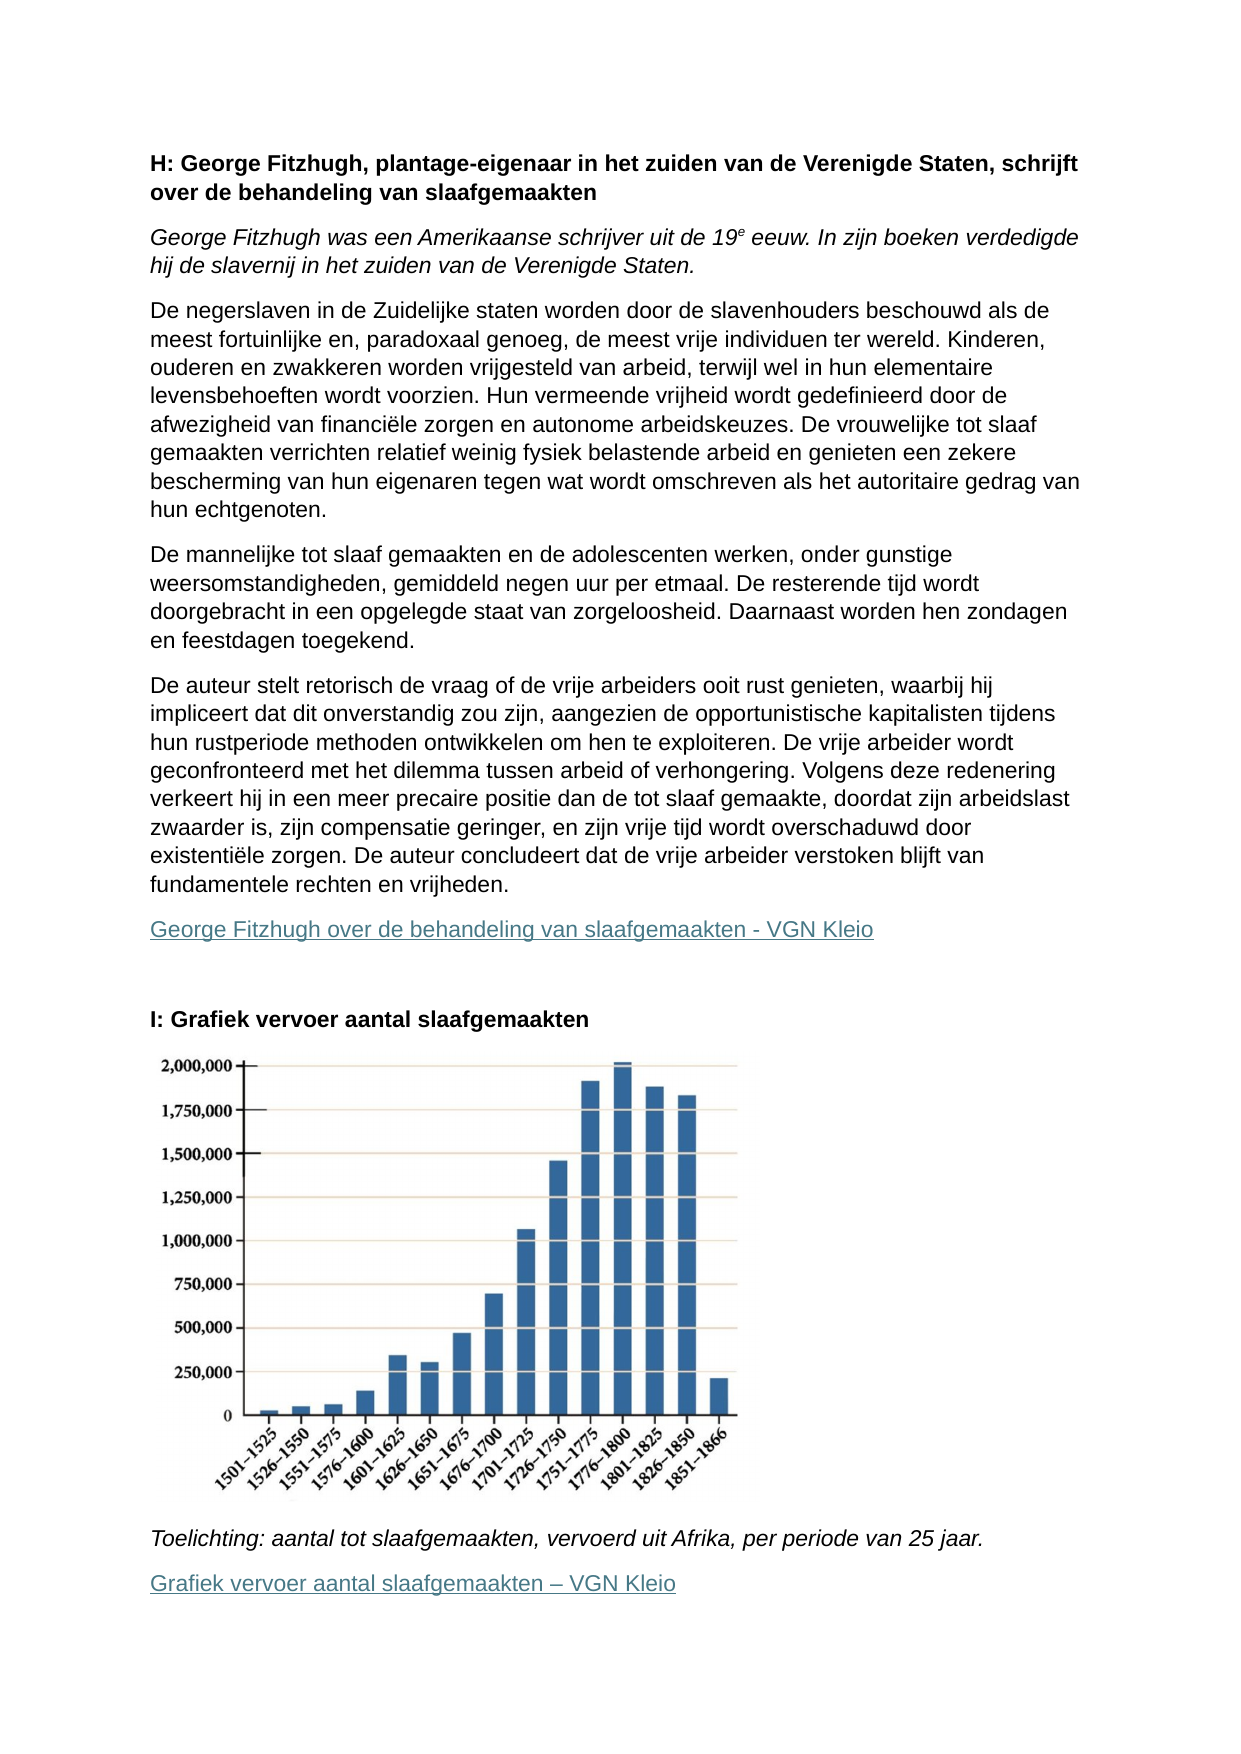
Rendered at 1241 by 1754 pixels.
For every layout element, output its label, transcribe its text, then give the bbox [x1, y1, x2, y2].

text H: George Fitzhugh, plantage-eigenaar in het zuiden van de Verenigde Staten, schrijft over de behandeling van slaafgemaakten [150, 150, 1090, 205]
text De auteur stelt retorisch de vraag of de vrije arbeiders ooit rust genieten, waarbij hij impliceert dat dit onverstandig zou zijn, aangezien de opportunistische kapitalisten tijdens hun rustperiode methoden ontwikkelen om hen te exploiteren. De vrije arbeider wordt geconfronteerd met het dilemma tussen arbeid of verhongering. Volgens deze redenering verkeert hij in een meer precaire positie dan de tot slaaf gemaakte, doordat zijn arbeidslast zwaarder is, zijn compensatie geringer, en zijn vrije tijd wordt overschaduwd door existentiële zorgen. De auteur concludeert dat de vrije arbeider verstoken blijft van fundamentele rechten en vrijheden. [150, 672, 1090, 897]
picture [156, 1051, 761, 1502]
text De negerslaven in de Zuidelijke staten worden door de slavenhouders beschouwd als de meest fortuinlijke en, paradoxaal genoeg, de meest vrije individuen ter wereld. Kinderen, ouderen en zwakkeren worden vrijgesteld van arbeid, terwijl wel in hun elementaire levensbehoeften wordt voorzien. Hun vermeende vrijheid wordt gedefinieerd door de afwezigheid van financiële zorgen en autonome arbeidskeuzes. De vrouwelijke tot slaaf gemaakten verrichten relatief weinig fysiek belastende arbeid en genieten een zekere bescherming van hun eigenaren tegen wat wordt omschreven als het autoritaire gedrag van hun echtgenoten. [150, 297, 1090, 522]
text Toelichting: aantal tot slaafgemaakten, vervoerd uit Afrika, per periode van 25 jaar. [150, 1525, 1090, 1551]
text De mannelijke tot slaaf gemaakten en de adolescenten werken, onder gunstige weersomstandigheden, gemiddeld negen uur per etmaal. De resterende tijd wordt doorgebracht in een opgelegde staat van zorgeloosheid. Daarnaast worden hen zondagen en feestdagen toegekend. [150, 541, 1090, 653]
text George Fitzhugh was een Amerikaanse schrijver uit de 19e eeuw. In zijn boeken verdedigde hij de slavernij in het zuiden van de Verenigde Staten. [150, 223, 1090, 278]
text Grafiek vervoer aantal slaafgemaakten – VGN Kleio [150, 1570, 1090, 1596]
text George Fitzhugh over de behandeling van slaafgemaakten - VGN Kleio [150, 916, 1090, 942]
text I: Grafiek vervoer aantal slaafgemaakten [150, 1006, 1090, 1032]
